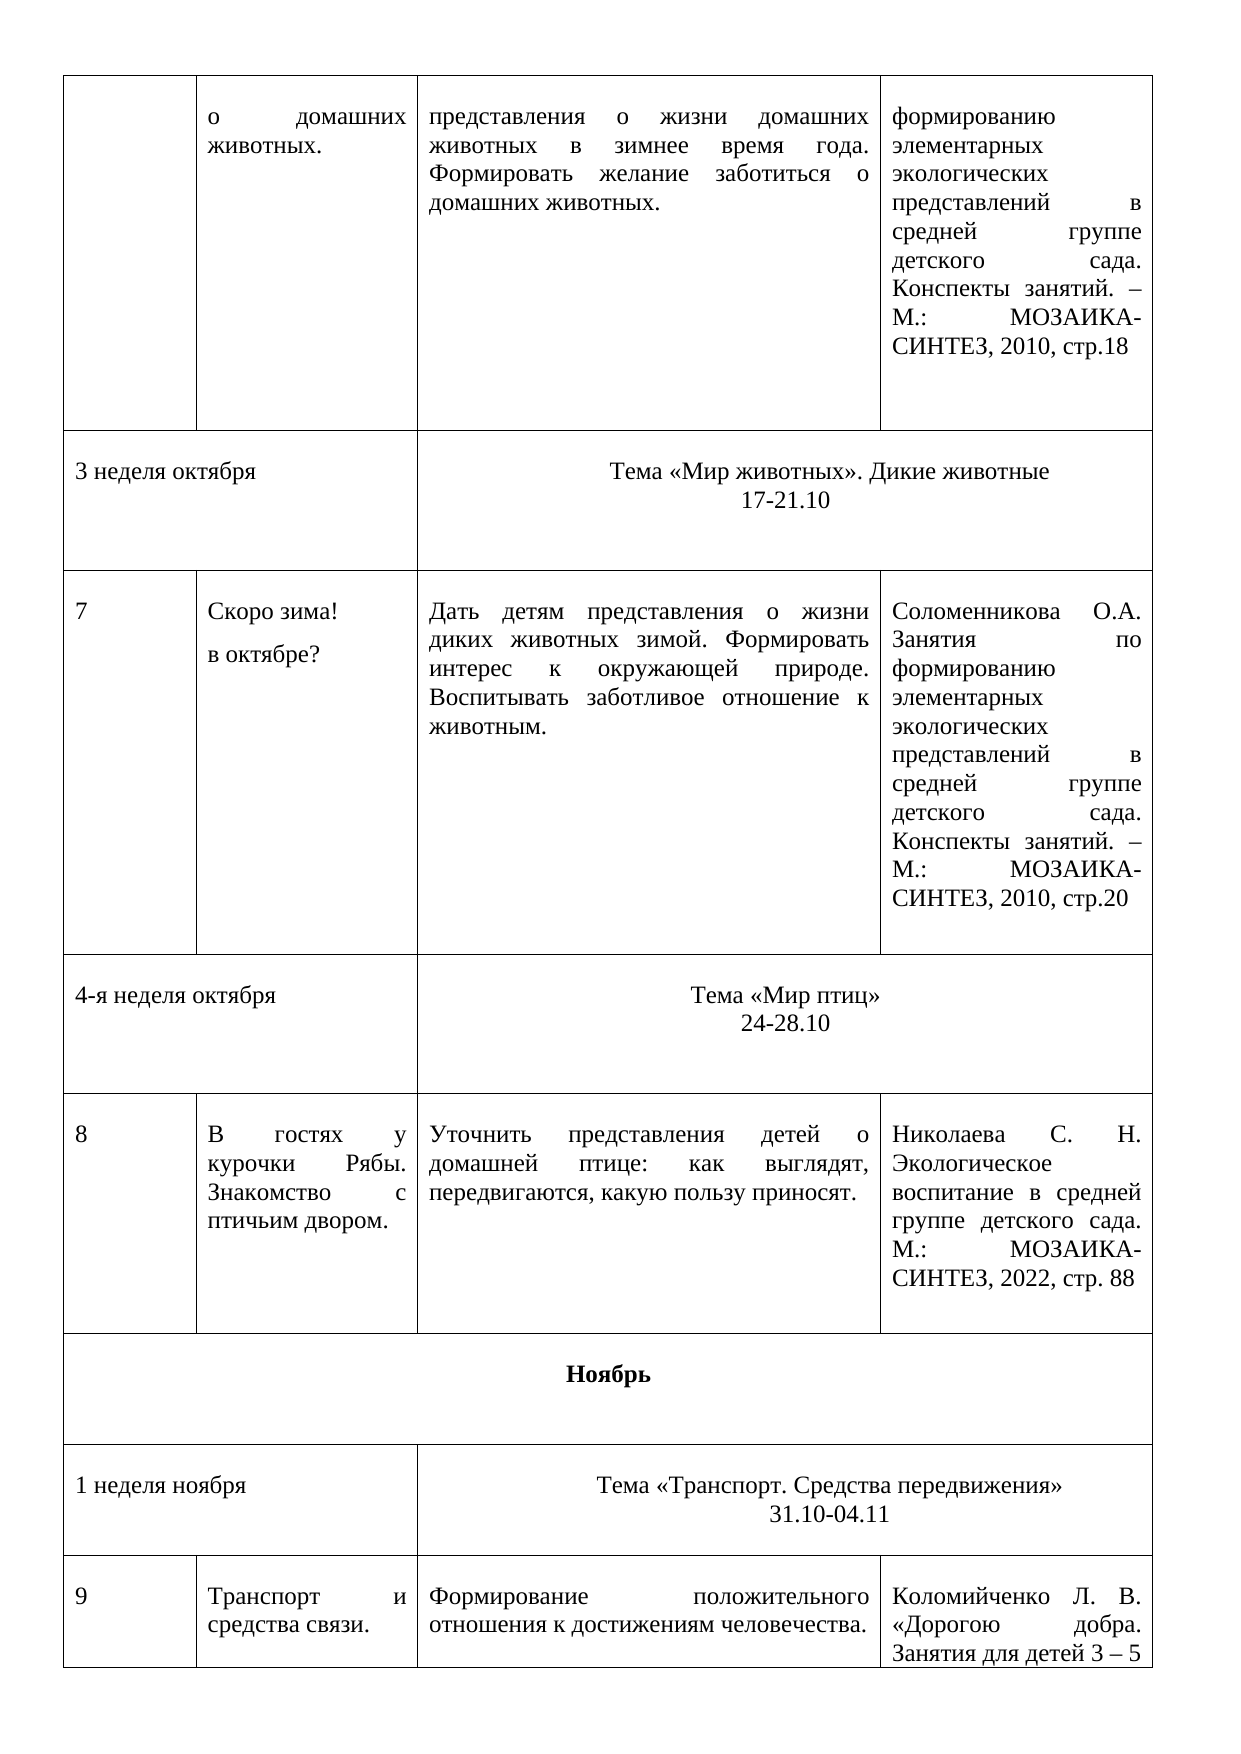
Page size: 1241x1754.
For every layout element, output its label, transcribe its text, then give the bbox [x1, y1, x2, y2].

table_cell Тема «Мир животных». Дикие животные 17-21.10 [418, 431, 1152, 570]
table_cell Соломенникова О.А. Занятия по формированию элементарных экологических представлений в средней группе детского сада. Конспекты занятий. – М.: МОЗАИКА-СИНТЕЗ, 2010, стр.20 [881, 571, 1152, 954]
table_cell В гостях у курочки Рябы. Знакомство с птичьим двором. [197, 1094, 417, 1333]
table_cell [418, 1556, 880, 1667]
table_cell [418, 76, 880, 430]
table_cell 6 [64, 76, 196, 430]
table_cell 9 [64, 1556, 196, 1667]
table_cell Скоро зима! в октябре? [197, 571, 417, 954]
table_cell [197, 1556, 417, 1667]
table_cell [197, 76, 417, 430]
table_cell Уточнить представления детей о домашней птице: как выглядят, передвигаются, какую пользу приносят. [418, 1094, 880, 1333]
table_cell 7 [64, 571, 196, 954]
table_cell 3 неделя октября [64, 431, 417, 570]
table_cell 1 неделя ноября [64, 1445, 417, 1555]
table_cell Николаева С. Н. Экологическое воспитание в средней группе детского сада. М.: МОЗАИКА-СИНТЕЗ, 2022, стр. 88 [881, 1094, 1152, 1333]
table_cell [881, 76, 1152, 430]
table_cell 8 [64, 1094, 196, 1333]
table_cell Дать детям представления о жизни диких животных зимой. Формировать интерес к окружающей природе. Воспитывать заботливое отношение к животным. [418, 571, 880, 954]
table_cell Ноябрь [64, 1334, 1152, 1444]
table_cell Тема «Мир птиц» 24-28.10 [418, 955, 1152, 1093]
table_cell 4-я неделя октября [64, 955, 417, 1093]
table_cell Тема «Транспорт. Средства передвижения» 31.10-04.11 [418, 1445, 1152, 1555]
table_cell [881, 1556, 1152, 1667]
